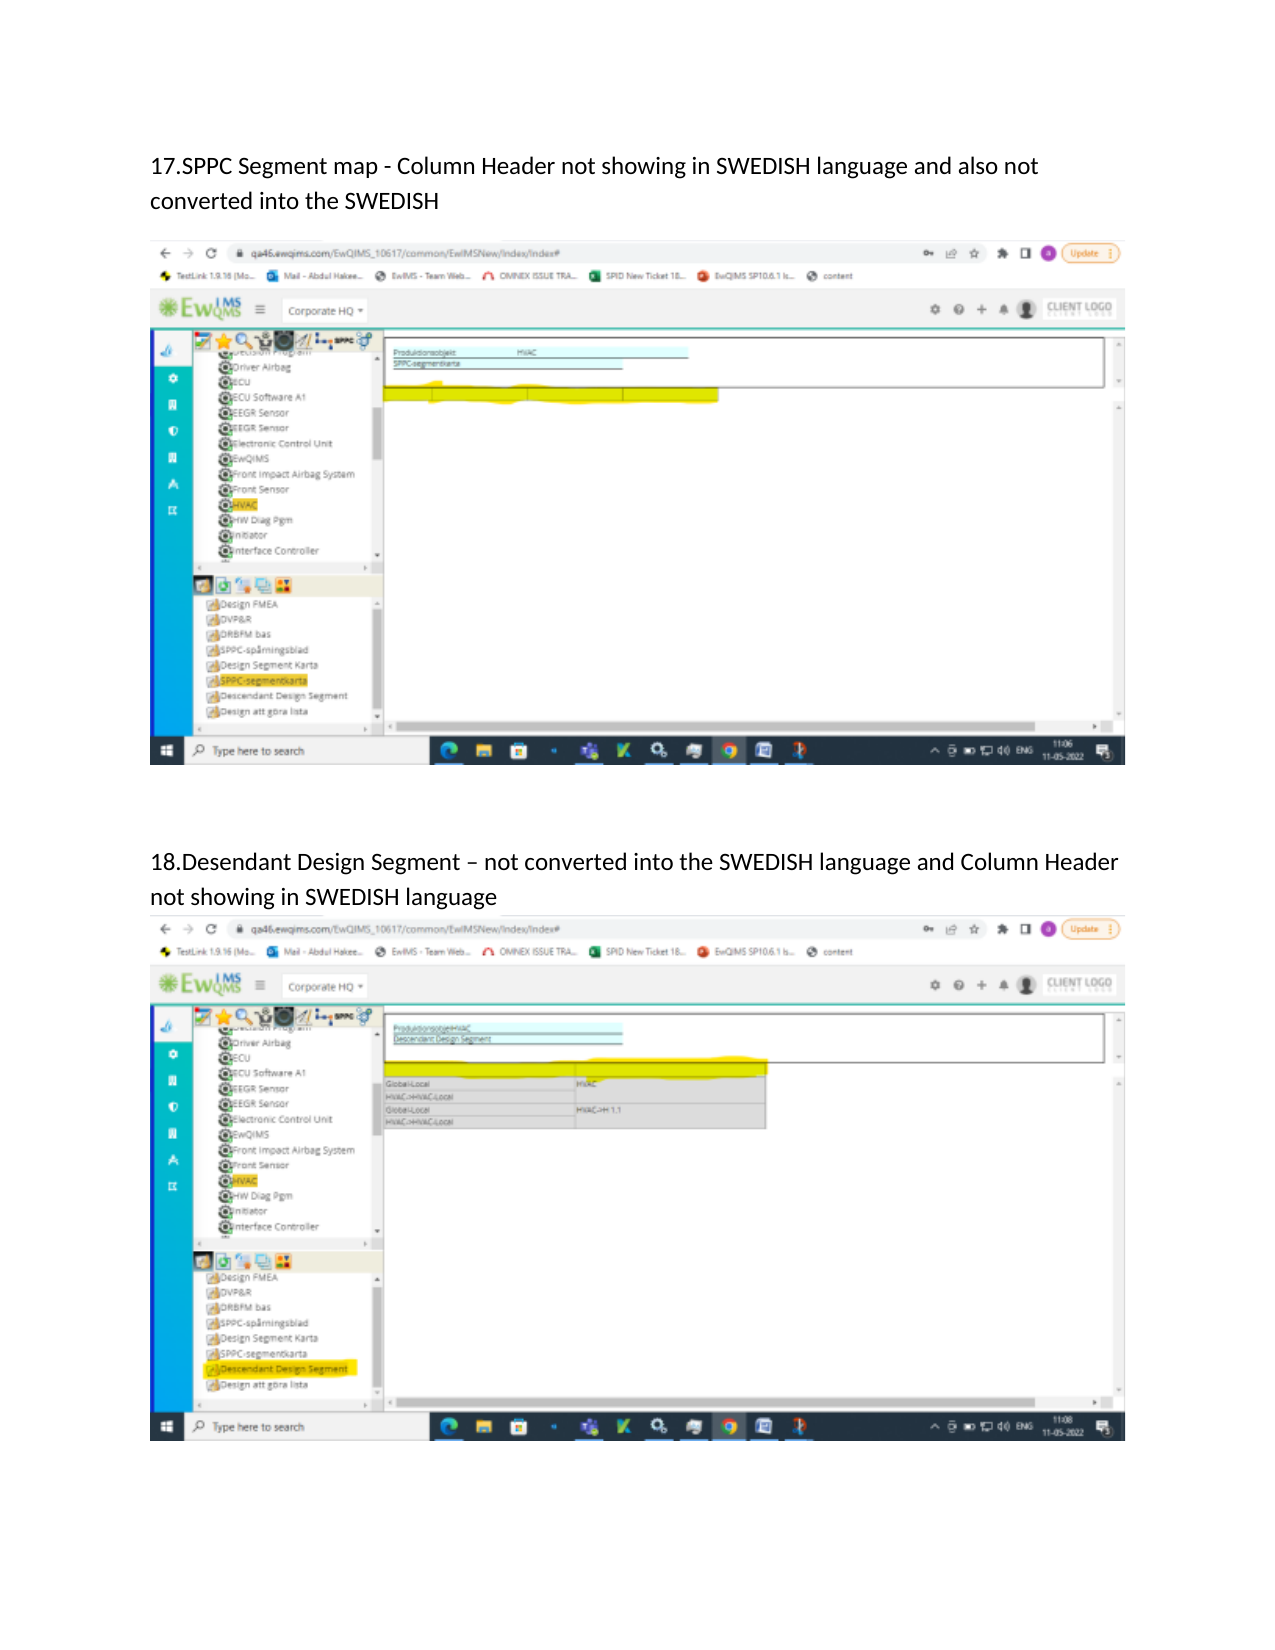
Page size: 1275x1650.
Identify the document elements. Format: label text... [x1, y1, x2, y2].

picture [150, 240, 1125, 765]
picture [150, 915, 1125, 1441]
text 18.Desendant Design Segment – not converted into the SWEDISH language and Column Header not showing in SWEDISH language [150, 846, 1125, 915]
text 17.SPPC Segment map - Column Header not showing in SWEDISH language and also not converted into the SWEDISH [150, 150, 1125, 216]
